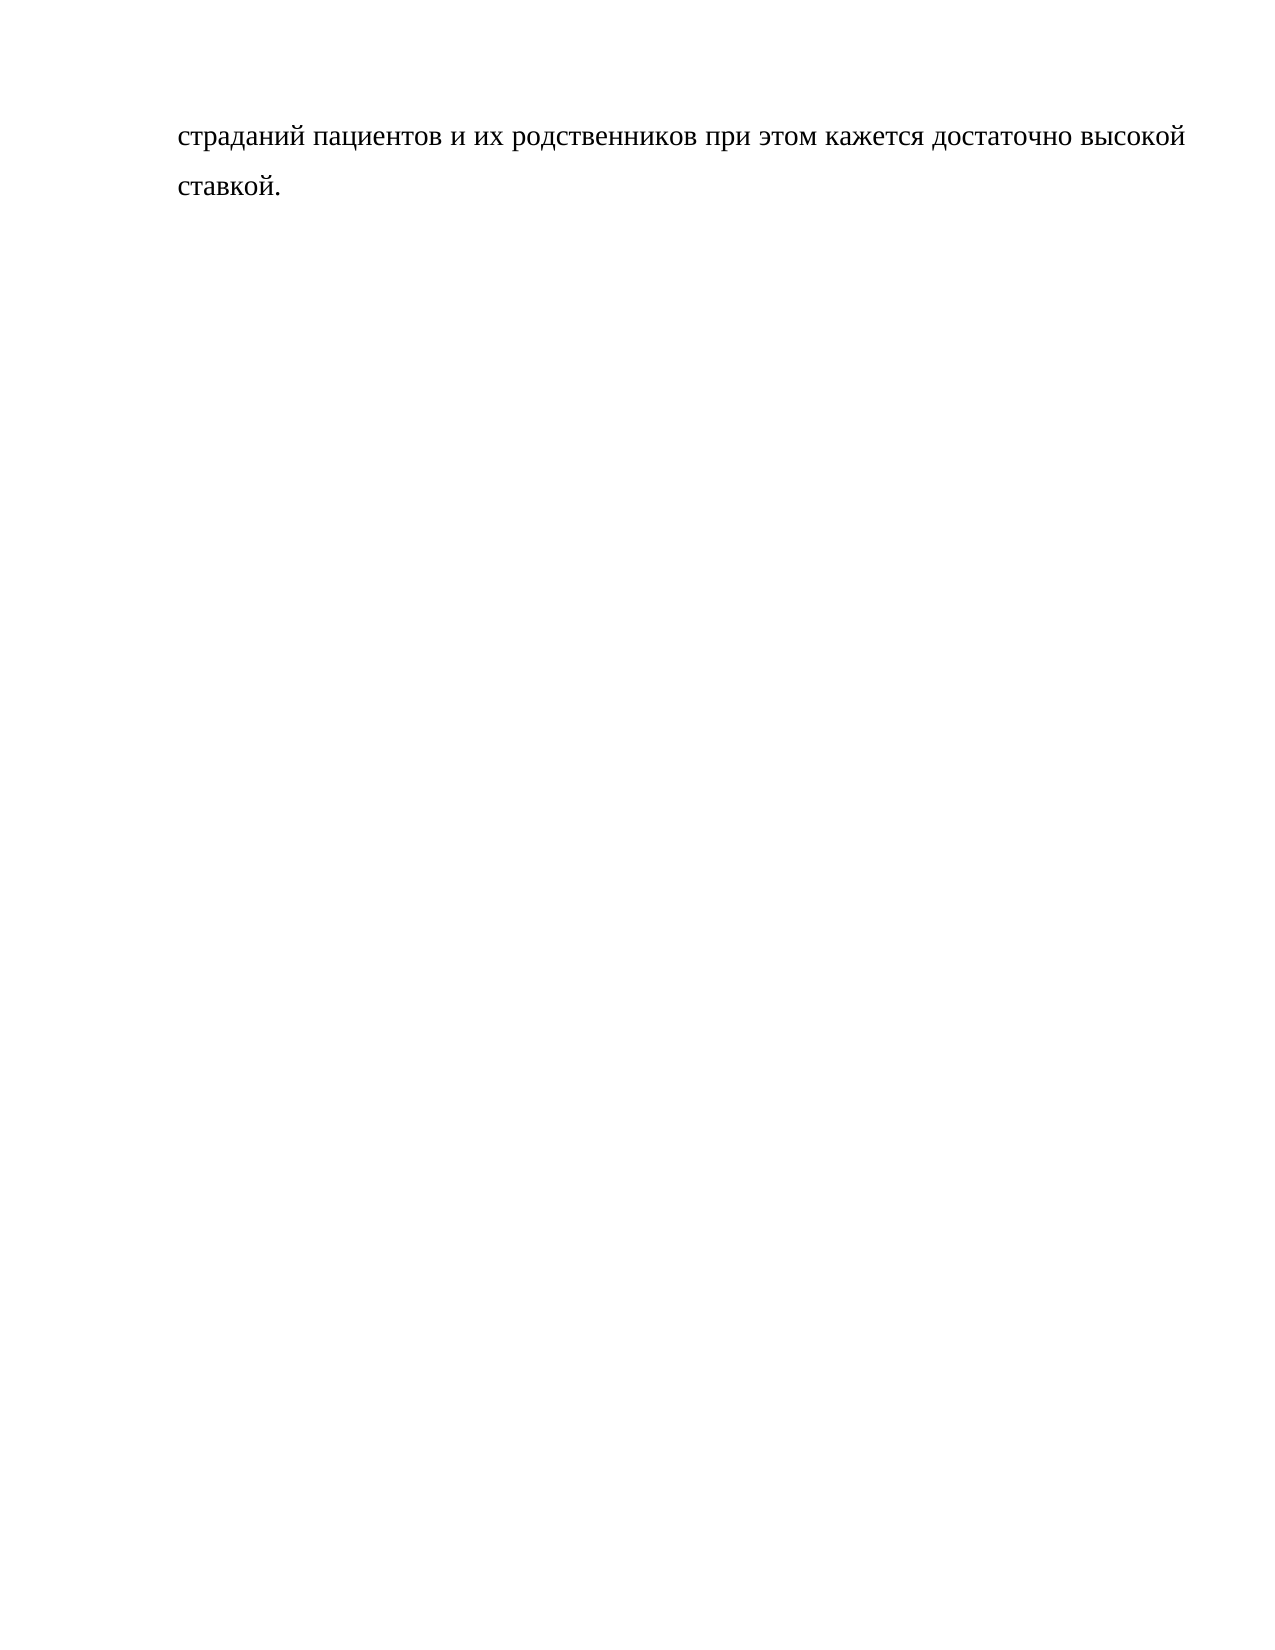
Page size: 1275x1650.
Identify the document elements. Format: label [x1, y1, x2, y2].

text [177, 118, 1186, 202]
